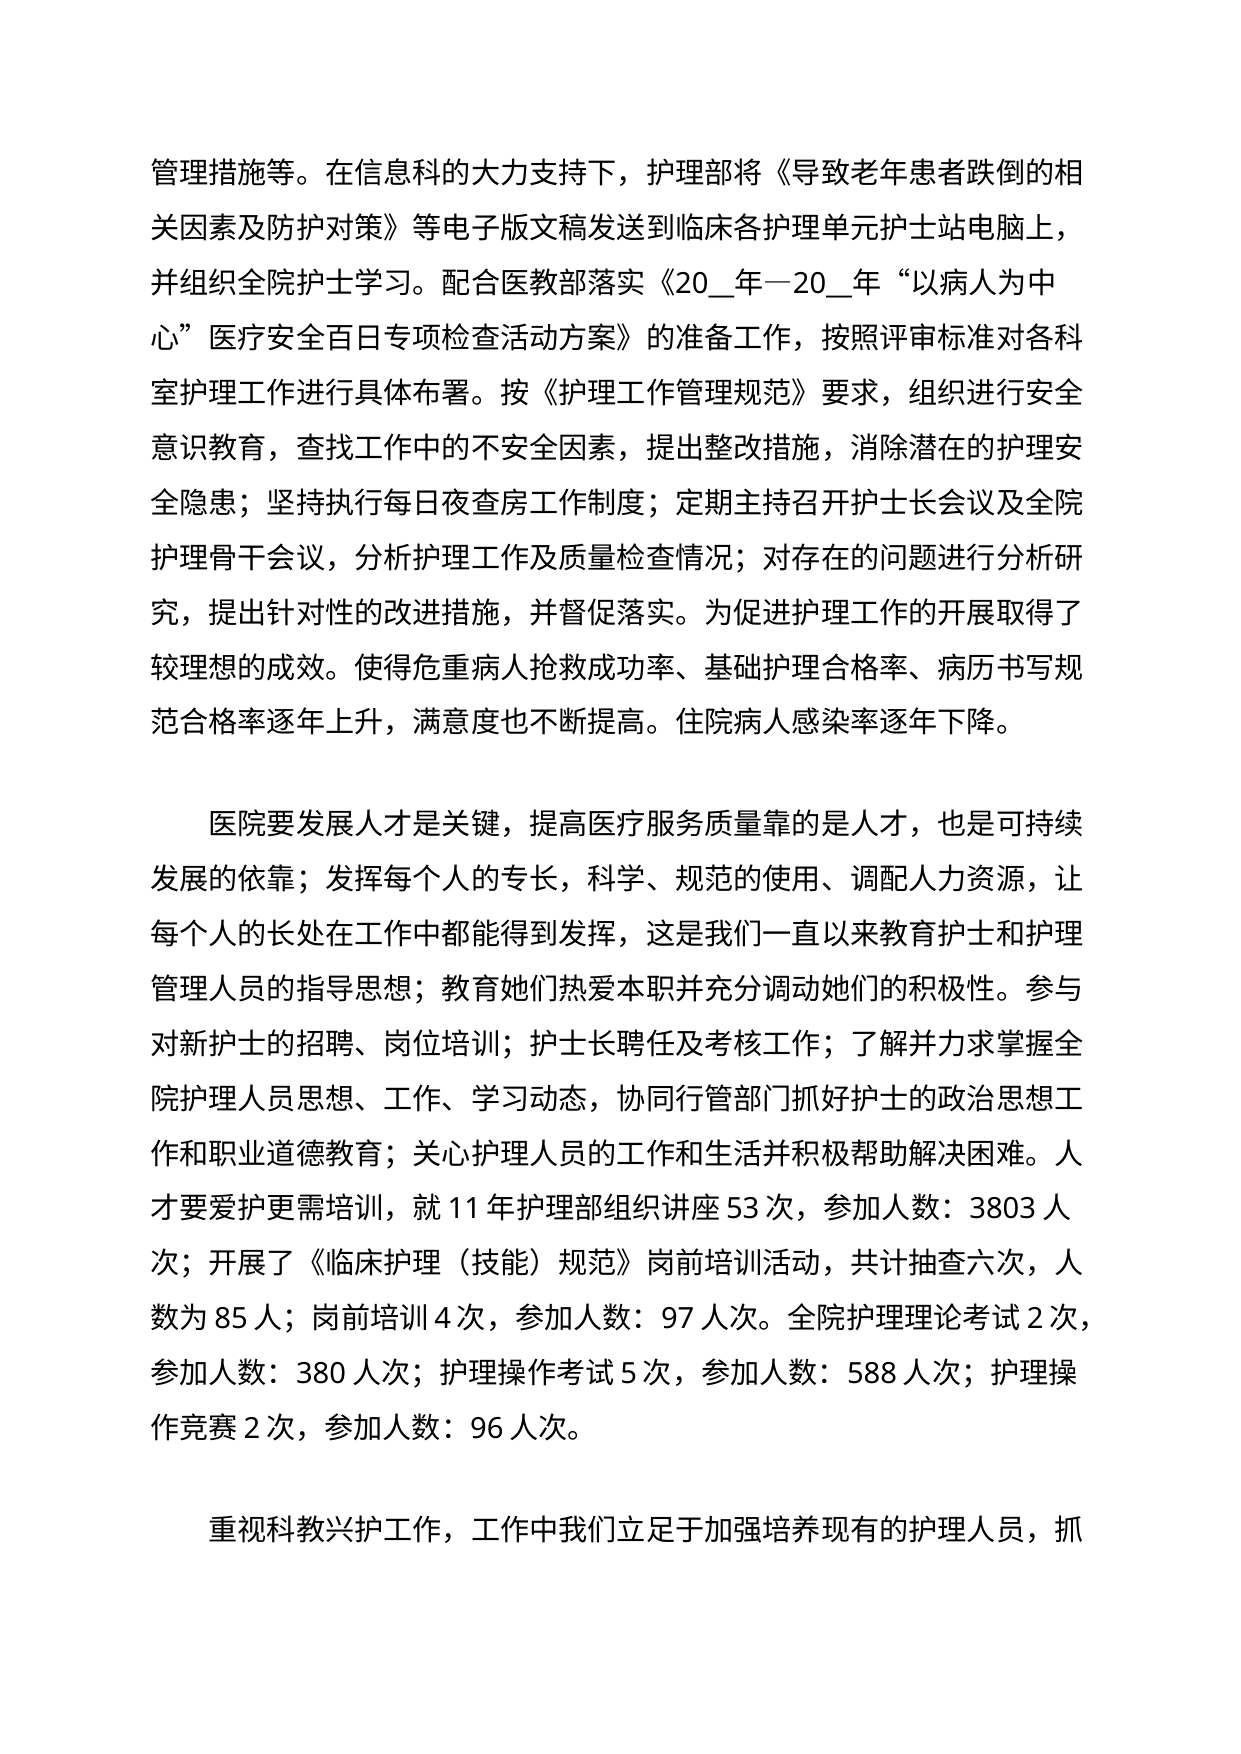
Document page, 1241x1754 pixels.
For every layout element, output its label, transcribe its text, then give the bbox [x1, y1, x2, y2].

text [150, 1507, 1090, 1549]
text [150, 150, 1090, 741]
text 医院要发展人才是关键，提高医疗服务质量靠的是人才，也是可持续发展的依靠；发挥每个人的专长，科学、规范的使用、调配人力资源，让每个人的长处在工作中都能得到发挥，这是我们一直以来教育护士和护理管理人员的指导思想；教育她们热爱本职并充分调动她们的积极性。参与对新护士的招聘、岗位培训；护士长聘任及考核工作；了解并力求掌握全院护理人员思想、工作、学习动态，协同行管部门抓好护士的政治思想工作和职业道德教育；关心护理人员的工作和生活并积极帮助解决困难。人才要爱护更需培训，就11年护理部组织讲座53次，参加人数：3803人次；开展了《临床护理（技能）规范》岗前培训活动，共计抽查六次，人数为85人；岗前培训4次，参加人数：97人次。全院护理理论考试2次，参加人数：380人次；护理操作考试5次，参加人数：588人次；护理操作竞赛2次，参加人数：96人次。 [150, 801, 1090, 1447]
